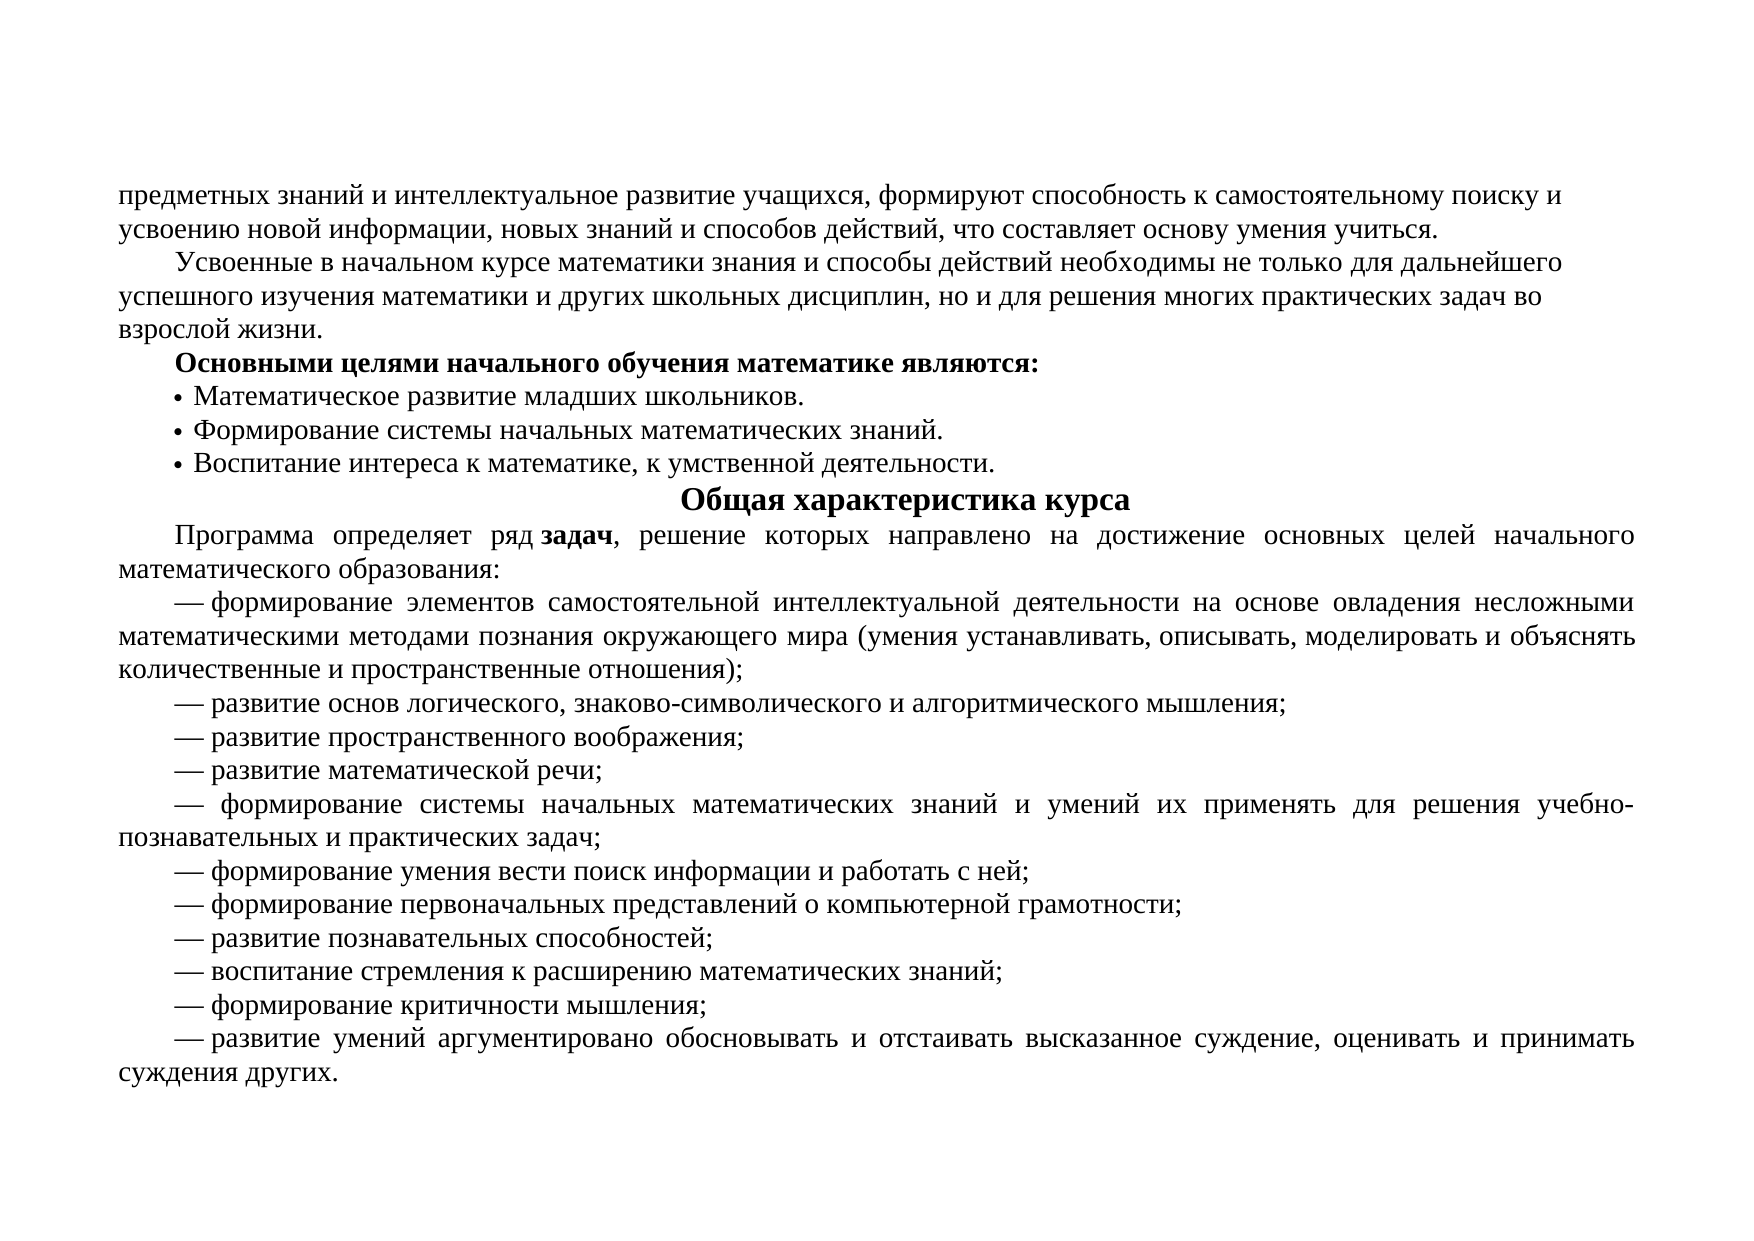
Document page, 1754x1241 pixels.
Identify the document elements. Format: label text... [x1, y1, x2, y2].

text — воспитание стремления к расширению математических знаний; [118, 953, 1636, 987]
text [118, 177, 1636, 244]
text Общая характеристика курса [118, 479, 1636, 517]
list Формирование системы начальных математических знаний. [118, 412, 1636, 446]
list Воспитание интереса к математике, к умственной деятельности. [118, 446, 1636, 479]
text Усвоенные в начальном курсе математики знания и способы действий необходимы не только для дальнейшего успешного изучения математики и других школьных дисциплин, но и для решения многих практических задач во взрослой жизни. [118, 244, 1636, 345]
text — развитие основ логического, знаково-символического и алгоритмического мышления; [118, 685, 1636, 719]
text — развитие умений аргументировано обосновывать и отстаивать высказанное суждение, оценивать и принимать суждения других. [118, 1021, 1636, 1088]
text — формирование критичности мышления; [118, 987, 1636, 1021]
text — формирование первоначальных представлений о компьютерной грамотности; [118, 886, 1636, 920]
text — развитие математической речи; [118, 752, 1636, 786]
text — развитие пространственного воображения; [118, 719, 1636, 752]
text — формирование элементов самостоятельной интеллектуальной деятельности на основе овладения несложными математическими методами познания окружающего мира (умения устанавливать, описывать, моделировать и объяснять количественные и пространственные отношения); [118, 584, 1636, 685]
text Программа определяет ряд задач, решение которых направлено на достижение основных целей начального математического образования: [118, 517, 1636, 584]
text Основными целями начального обучения математике являются: [118, 345, 1636, 378]
list Математическое развитие младших школьников. [118, 378, 1636, 412]
text — развитие познавательных способностей; [118, 920, 1636, 953]
text — формирование умения вести поиск информации и работать с ней; [118, 853, 1636, 886]
text — формирование системы начальных математических знаний и умений их применять для решения учебно-познавательных и практических задач; [118, 786, 1636, 853]
